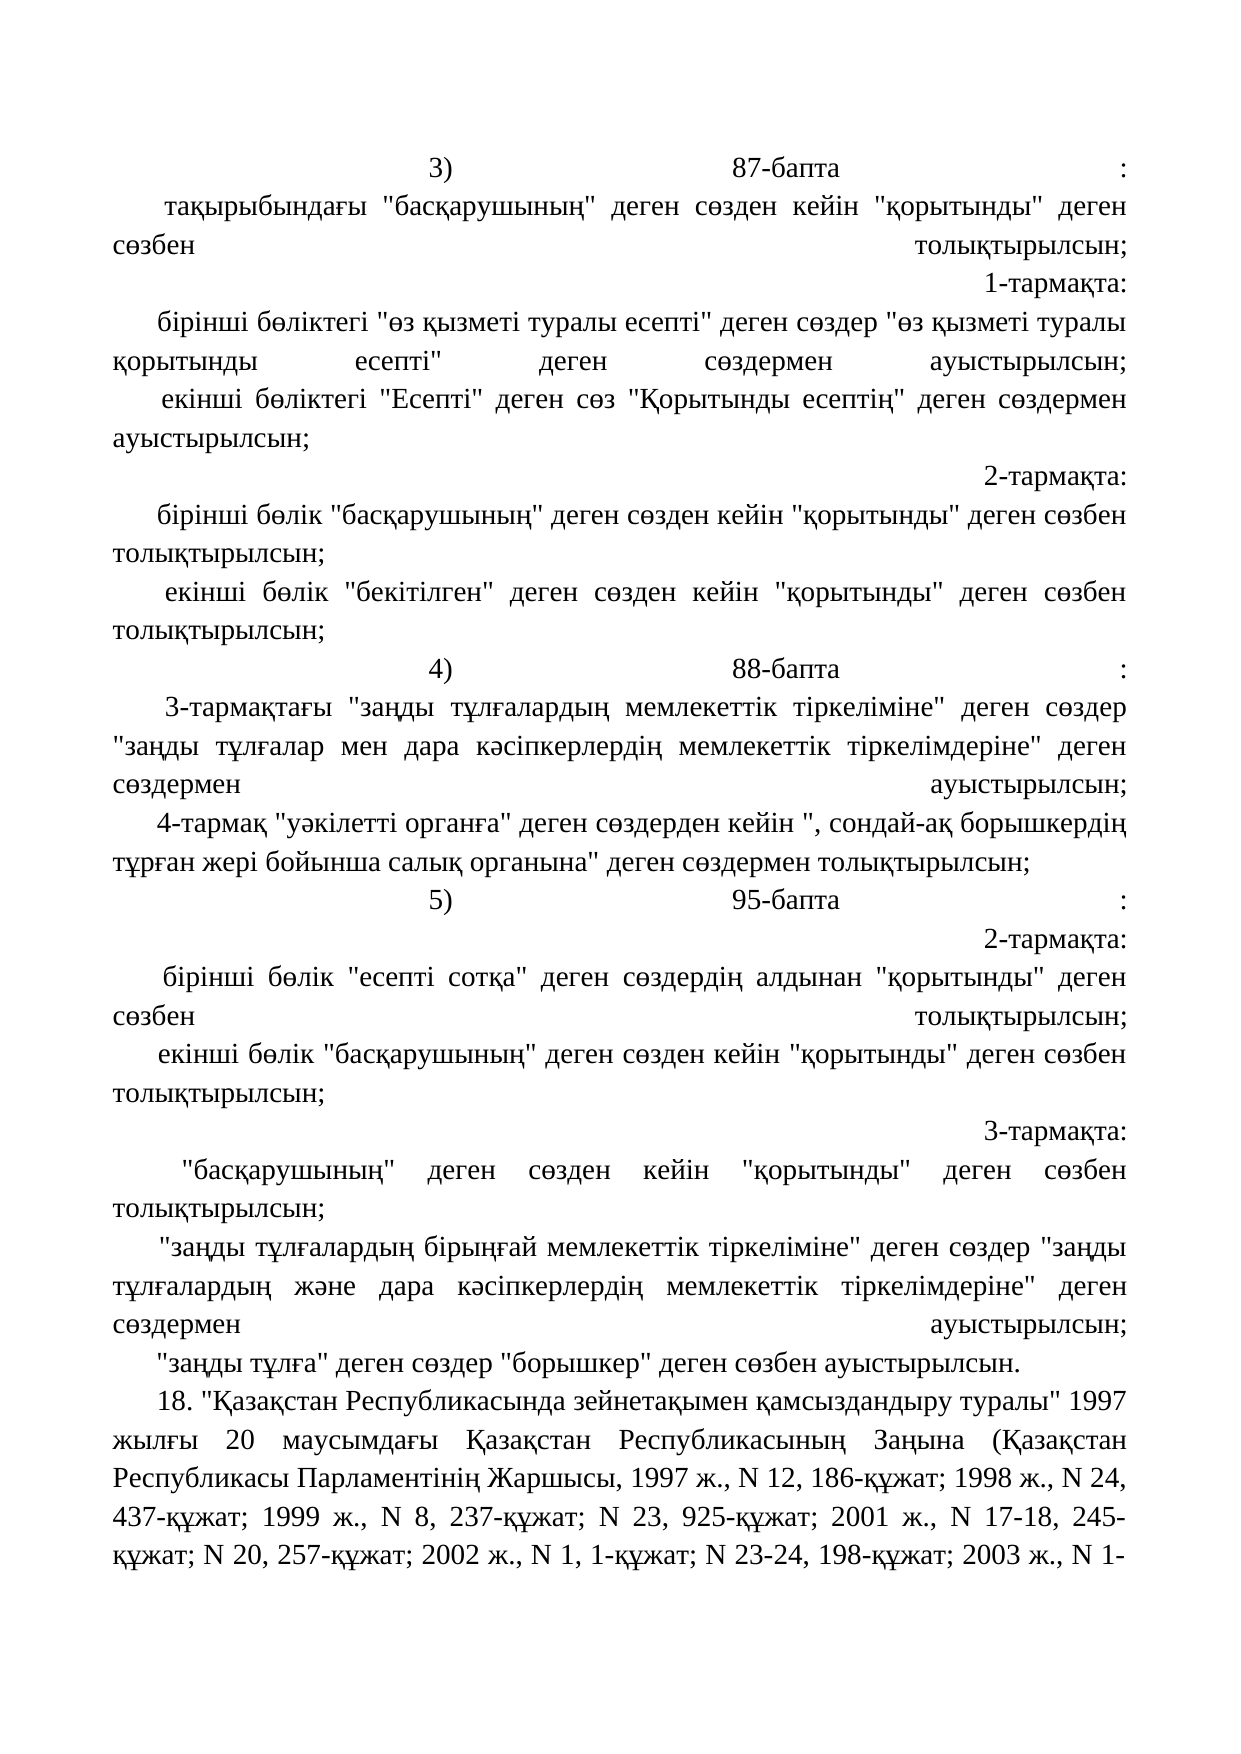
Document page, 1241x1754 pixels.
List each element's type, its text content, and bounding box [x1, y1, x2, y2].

text 3) 87-бапта : тақырыбындағы "басқарушының" деген сөзден кейін "қорытынды" деген сөзбен толықтырылсын; 1-тармақта: бірінші бөліктегі "өз қызметі туралы есепті" деген сөздер "өз қызметі туралы қорытынды есепті" деген сөздермен ауыстырылсын; екінші бөліктегі "Есепті" деген сөз "Қорытынды есептің" деген сөздермен ауыстырылсын; 2-тармақта: бірінші бөлік "басқарушының" деген сөзден кейін "қорытынды" деген сөзбен толықтырылсын; екінші бөлік "бекітілген" деген сөзден кейін "қорытынды" деген сөзбен толықтырылсын; [112, 150, 1128, 646]
text 5) 95-бапта : 2-тармақта: бірінші бөлік "есепті сотқа" деген сөздердің алдынан "қорытынды" деген сөзбен толықтырылсын; екінші бөлік "басқарушының" деген сөзден кейін "қорытынды" деген сөзбен толықтырылсын; 3-тармақта: "басқарушының" деген сөзден кейін "қорытынды" деген сөзбен толықтырылсын; "заңды тұлғалардың бірыңғай мемлекеттік тіркеліміне" деген сөздер "заңды тұлғалардың және дара кәсіпкерлердің мемлекеттік тіркелімдеріне" деген сөздермен ауыстырылсын; "заңды тұлға" деген сөздер "борышкер" деген сөзбен ауыстырылсын. [112, 882, 1128, 1378]
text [112, 1383, 1128, 1571]
text 4) 88-бапта : 3-тармақтағы "заңды тұлғалардың мемлекеттік тіркеліміне" деген сөздер "заңды тұлғалар мен дара кәсіпкерлердің мемлекеттік тіркелімдеріне" деген сөздермен ауыстырылсын; 4-тармақ "уәкілетті органға" деген сөздерден кейін ", сондай-ақ борышкердің тұрған жері бойынша салық органына" деген сөздермен толықтырылсын; [112, 651, 1128, 877]
